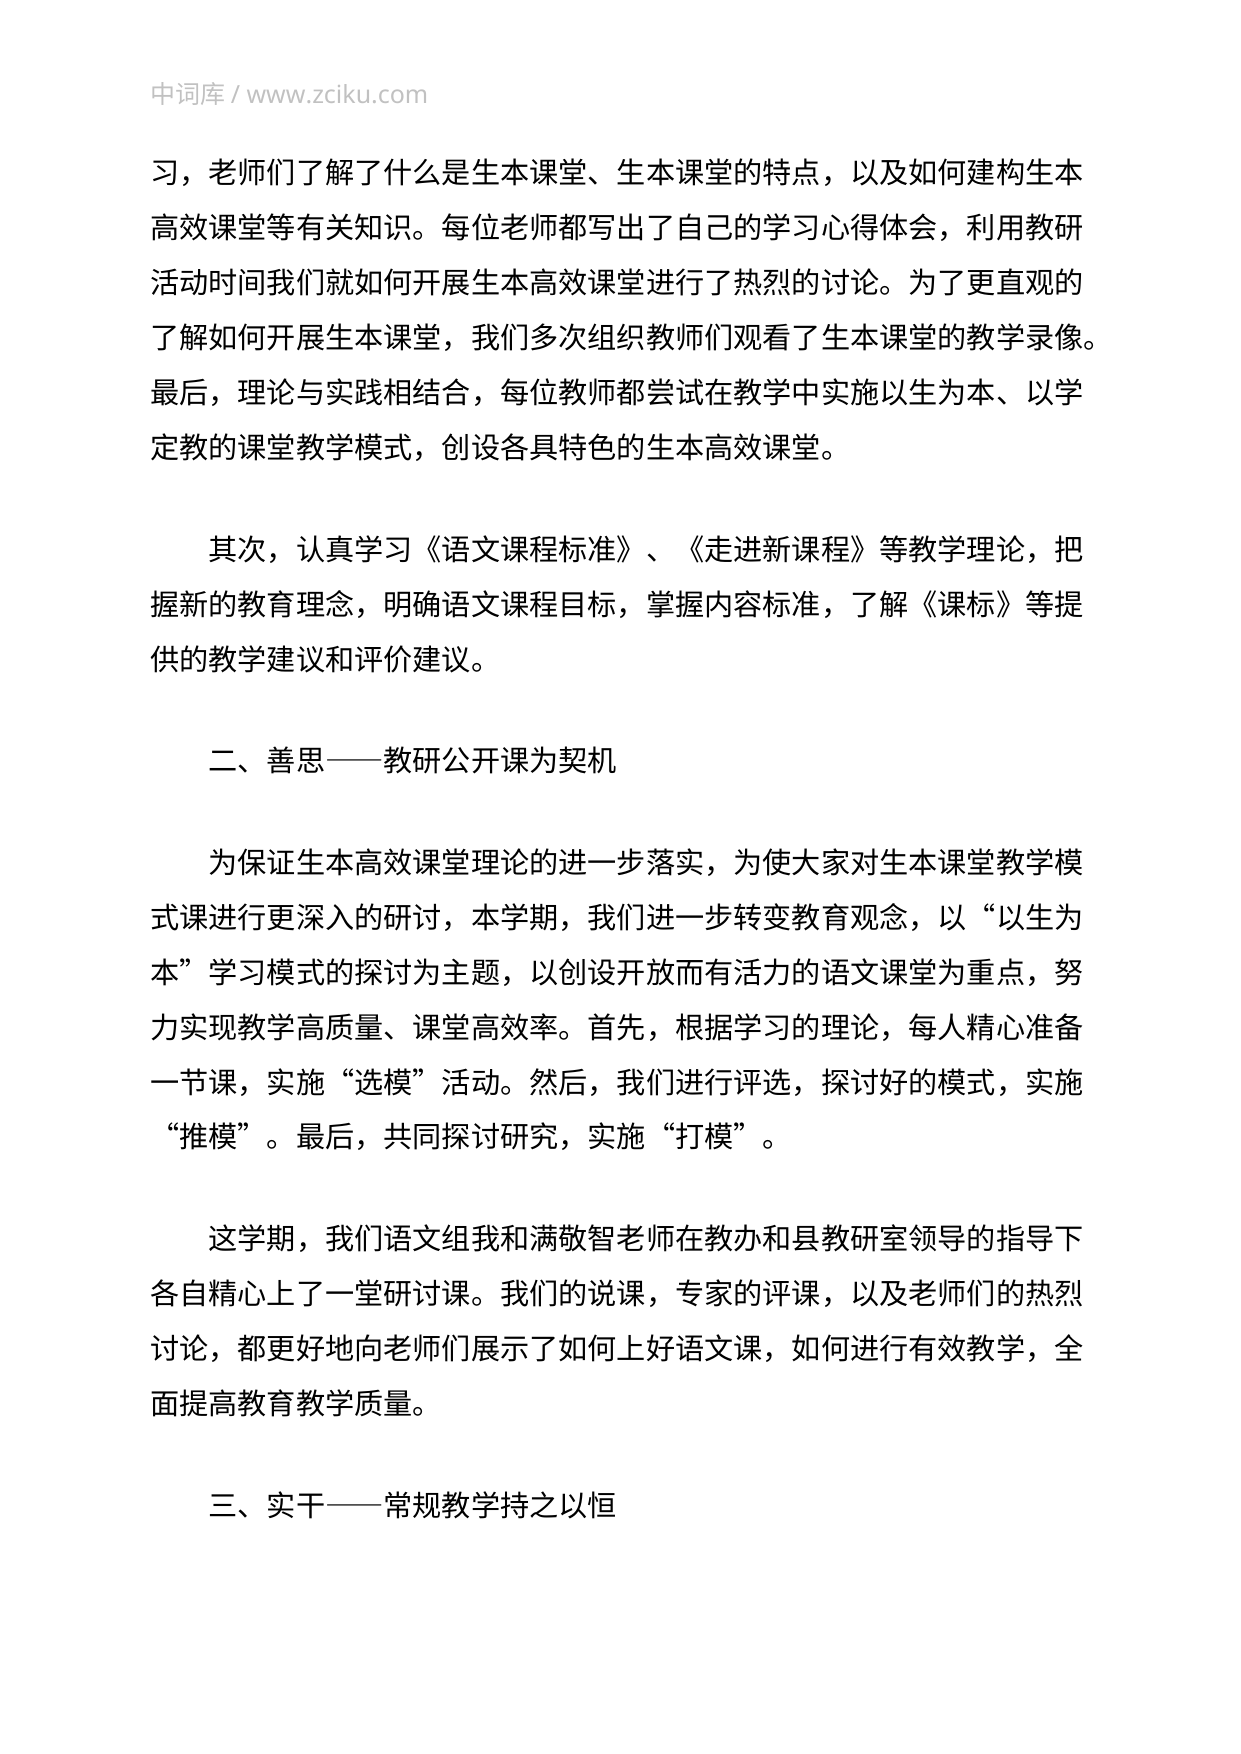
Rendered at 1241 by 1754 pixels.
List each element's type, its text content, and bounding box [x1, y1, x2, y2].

text 三、实干——常规教学持之以恒 [150, 1482, 1090, 1524]
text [150, 150, 1090, 467]
text 为保证生本高效课堂理论的进一步落实，为使大家对生本课堂教学模式课进行更深入的研讨，本学期，我们进一步转变教育观念，以“以生为本”学习模式的探讨为主题，以创设开放而有活力的语文课堂为重点，努力实现教学高质量、课堂高效率。首先，根据学习的理论，每人精心准备一节课，实施“选模”活动。然后，我们进行评选，探讨好的模式，实施“推模”。最后，共同探讨研究，实施“打模”。 [150, 839, 1090, 1156]
text 二、善思——教研公开课为契机 [150, 738, 1090, 780]
text 其次，认真学习《语文课程标准》、《走进新课程》等教学理论，把握新的教育理念，明确语文课程目标，掌握内容标准，了解《课标》等提供的教学建议和评价建议。 [150, 526, 1090, 678]
text 这学期，我们语文组我和满敬智老师在教办和县教研室领导的指导下各自精心上了一堂研讨课。我们的说课，专家的评课，以及老师们的热烈讨论，都更好地向老师们展示了如何上好语文课，如何进行有效教学，全面提高教育教学质量。 [150, 1216, 1090, 1423]
